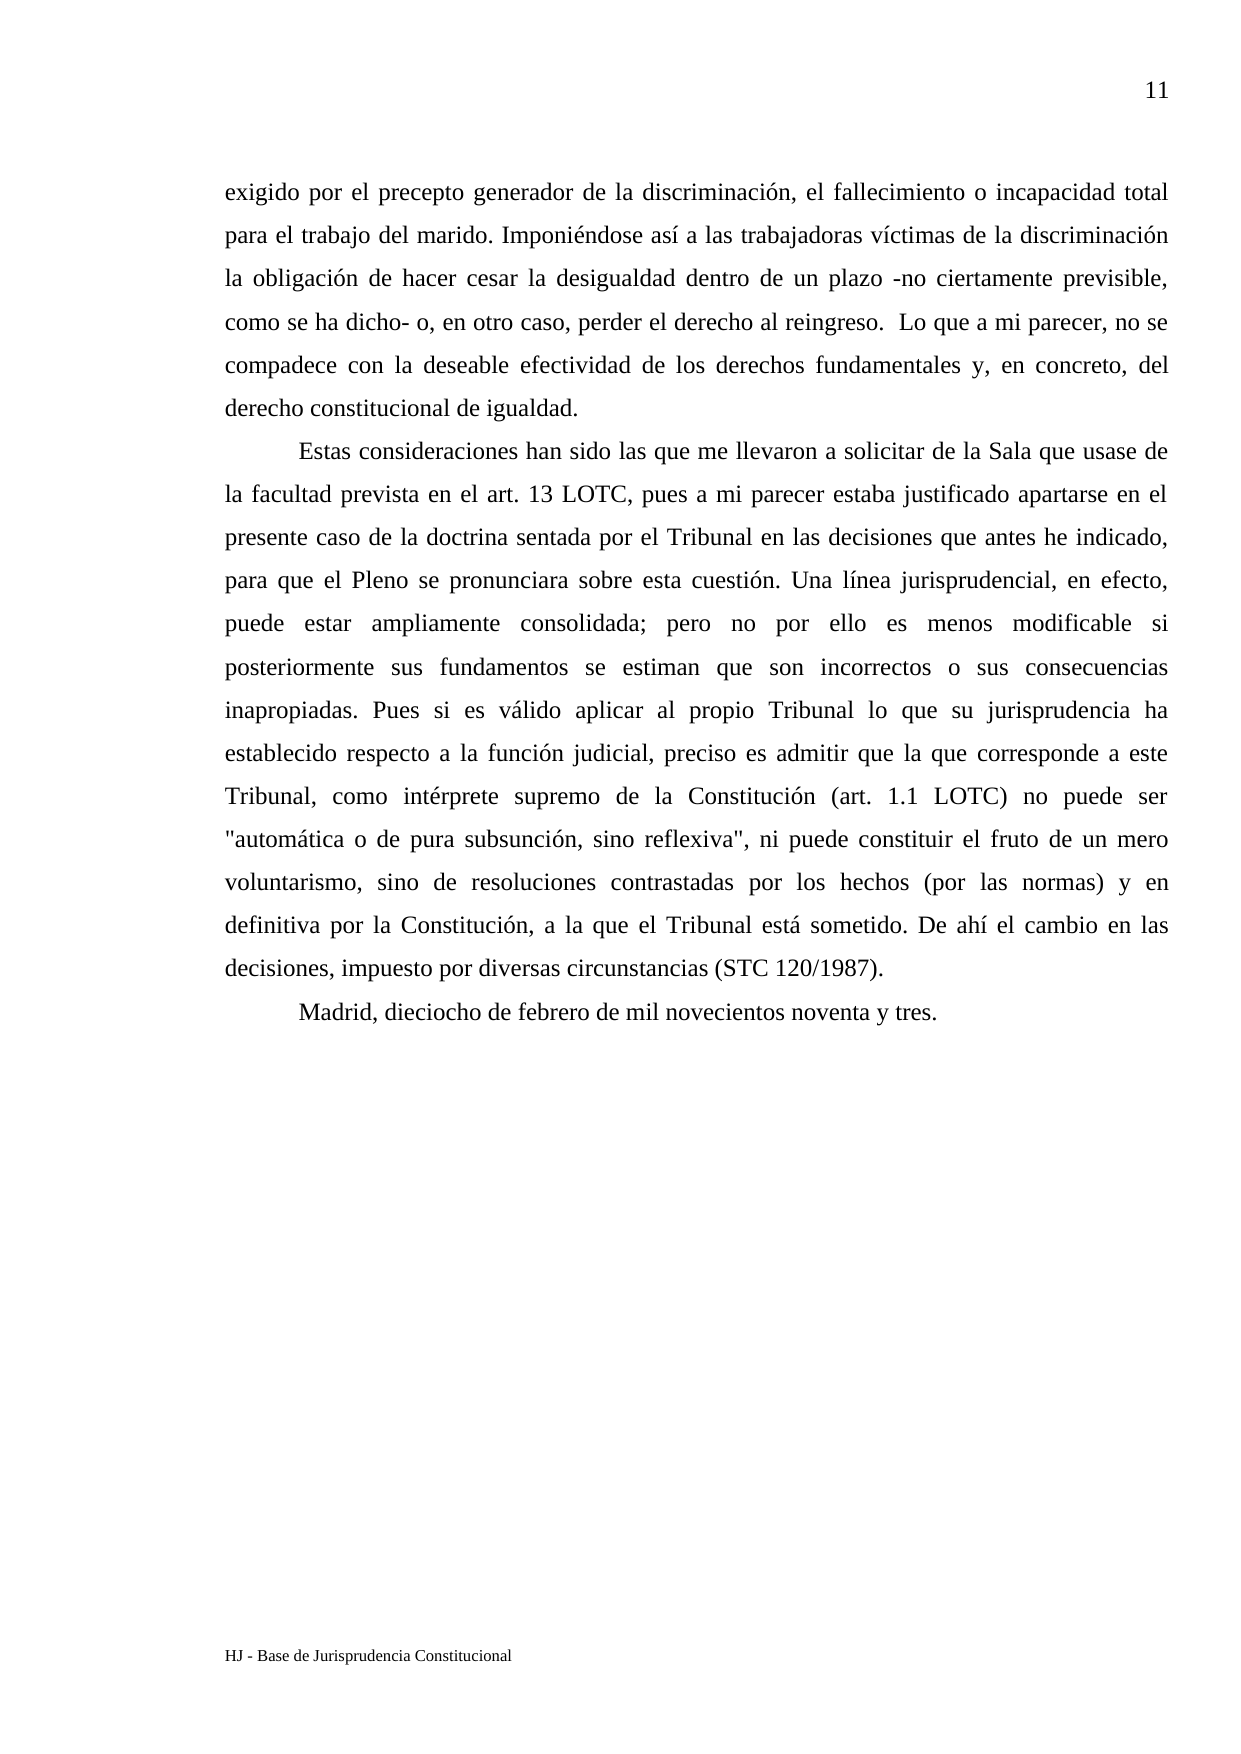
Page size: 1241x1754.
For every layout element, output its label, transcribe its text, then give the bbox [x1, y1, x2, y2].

text Madrid, dieciocho de febrero de mil novecientos noventa y tres. [224, 997, 1169, 1025]
text Estas consideraciones han sido las que me llevaron a solicitar de la Sala que usase de la facultad prevista en el art. 13 LOTC, pues a mi parecer estaba justificado apartarse en el presente caso de la doctrina sentada por el Tribunal en las decisiones que antes he indicado, para que el Pleno se pronunciara sobre esta cuestión. Una línea jurisprudencial, en efecto, puede estar ampliamente consolidada; pero no por ello es menos modificable si posteriormente sus fundamentos se estiman que son incorrectos o sus consecuencias inapropiadas. Pues si es válido aplicar al propio Tribunal lo que su jurisprudencia ha establecido respecto a la función judicial, preciso es admitir que la que corresponde a este Tribunal, como intérprete supremo de la Constitución (art. 1.1 LOTC) no puede ser "automática o de pura subsunción, sino reflexiva", ni puede constituir el fruto de un mero voluntarismo, sino de resoluciones contrastadas por los hechos (por las normas) y en definitiva por la Constitución, a la que el Tribunal está sometido. De ahí el cambio en las decisiones, impuesto por diversas circunstancias (STC 120/1987). [224, 436, 1169, 982]
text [224, 177, 1169, 422]
